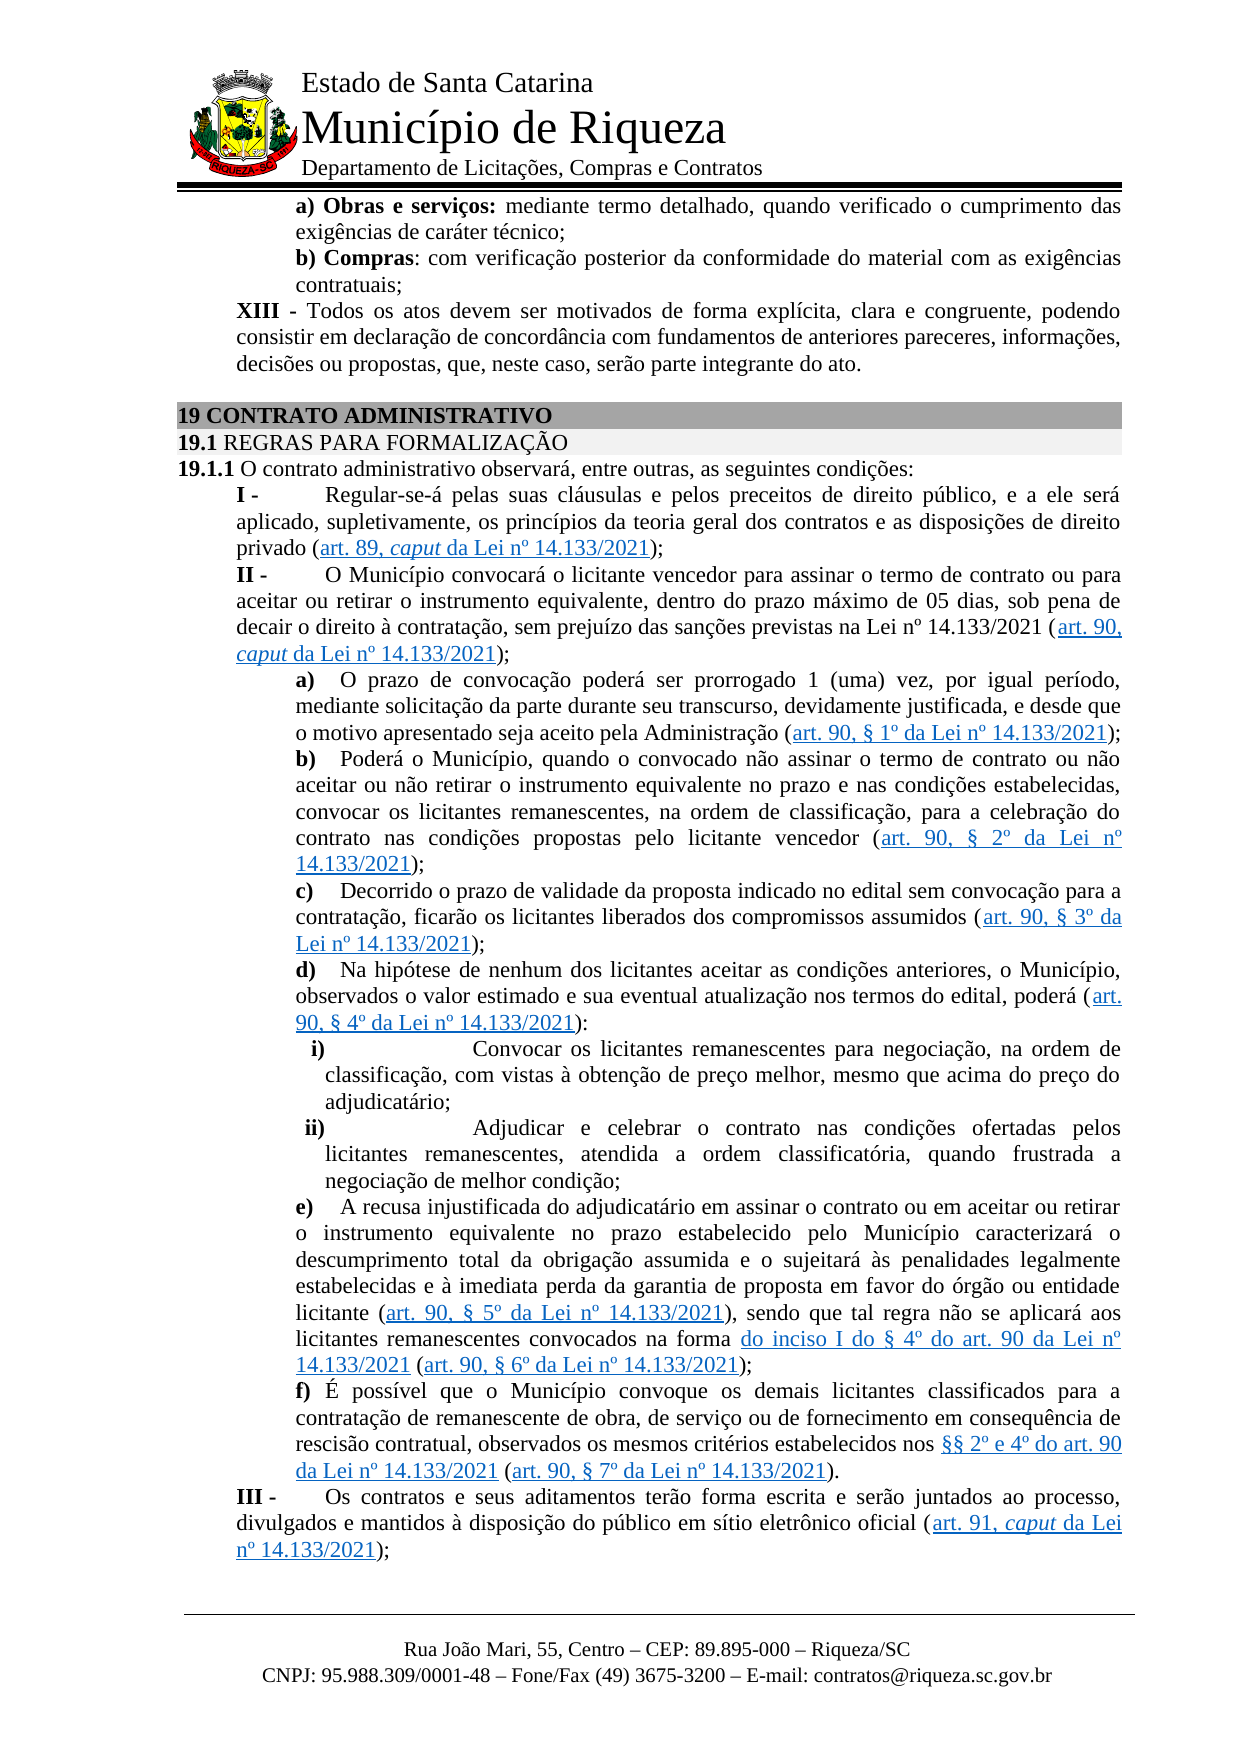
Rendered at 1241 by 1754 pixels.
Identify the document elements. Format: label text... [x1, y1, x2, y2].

list Regular-se-á pelas suas cláusulas e pelos preceitos de direito público, e a ele será aplicado, supletivamente, os princípios da teoria geral dos contratos e as disposições de direito privado (art. 89, caput da Lei nº 14.133/2021); [236, 482, 1122, 561]
list Poderá o Município, quando o convocado não assinar o termo de contrato ou não aceitar ou não retirar o instrumento equivalente no prazo e nas condições estabelecidas, convocar os licitantes remanescentes, na ordem de classificação, para a celebração do contrato nas condições propostas pelo licitante vencedor (art. 90, § 2º da Lei nº 14.133/2021); [295, 745, 1122, 877]
text XIII - Todos os atos devem ser motivados de forma explícita, clara e congruente, podendo consistir em declaração de concordância com fundamentos de anteriores pareceres, informações, decisões ou propostas, que, neste caso, serão parte integrante do ato. [236, 297, 1122, 376]
list O Município convocará o licitante vencedor para assinar o termo de contrato ou para aceitar ou retirar o instrumento equivalente, dentro do prazo máximo de 05 dias, sob pena de decair o direito à contratação, sem prejuízo das sanções previstas na Lei nº 14.133/2021 (art. 90, caput da Lei nº 14.133/2021); [236, 561, 1122, 666]
list Na hipótese de nenhum dos licitantes aceitar as condições anteriores, o Município, observados o valor estimado e sua eventual atualização nos termos do edital, poderá (art. 90, § 4º da Lei nº 14.133/2021): [295, 956, 1122, 1035]
list É possível que o Município convoque os demais licitantes classificados para a contratação de remanescente de obra, de serviço ou de fornecimento em consequência de rescisão contratual, observados os mesmos critérios estabelecidos nos §§ 2º e 4º do art. 90 da Lei nº 14.133/2021 (art. 90, § 7º da Lei nº 14.133/2021). [295, 1378, 1122, 1483]
text a) Obras e serviços: mediante termo detalhado, quando verificado o cumprimento das exigências de caráter técnico; [295, 192, 1122, 244]
subtitle 19 CONTRATO ADMINISTRATIVO [177, 402, 1122, 429]
list b) Compras: com verificação posterior da conformidade do material com as exigências contratuais; [295, 244, 1122, 297]
text 19.1.1 O contrato administrativo observará, entre outras, as seguintes condições: [177, 455, 1122, 482]
list Decorrido o prazo de validade da proposta indicado no edital sem convocação para a contratação, ficarão os licitantes liberados dos compromissos assumidos (art. 90, § 3º da Lei nº 14.133/2021); [295, 877, 1122, 956]
list A recusa injustificada do adjudicatário em assinar o contrato ou em aceitar ou retirar o instrumento equivalente no prazo estabelecido pelo Município caracterizará o descumprimento total da obrigação assumida e o sujeitará às penalidades legalmente estabelecidas e à imediata perda da garantia de proposta em favor do órgão ou entidade licitante (art. 90, § 5º da Lei nº 14.133/2021), sendo que tal regra não se aplicará aos licitantes remanescentes convocados na forma do inciso I do § 4º do art. 90 da Lei nº 14.133/2021 (art. 90, § 6º da Lei nº 14.133/2021); [295, 1193, 1122, 1378]
list Os contratos e seus aditamentos terão forma escrita e serão juntados ao processo, divulgados e mantidos à disposição do público em sítio eletrônico oficial (art. 91, caput da Lei nº 14.133/2021); [236, 1483, 1122, 1562]
list Convocar os licitantes remanescentes para negociação, na ordem de classificação, com vistas à obtenção de preço melhor, mesmo que acima do preço do adjudicatário; [325, 1035, 1122, 1114]
list Adjudicar e celebrar o contrato nas condições ofertadas pelos licitantes remanescentes, atendida a ordem classificatória, quando frustrada a negociação de melhor condição; [325, 1114, 1122, 1193]
text 19.1 REGRAS PARA FORMALIZAÇÃO [177, 429, 1122, 455]
list O prazo de convocação poderá ser prorrogado 1 (uma) vez, por igual período, mediante solicitação da parte durante seu transcurso, devidamente justificada, e desde que o motivo apresentado seja aceito pela Administração (art. 90, § 1º da Lei nº 14.133/2021); [295, 666, 1122, 745]
